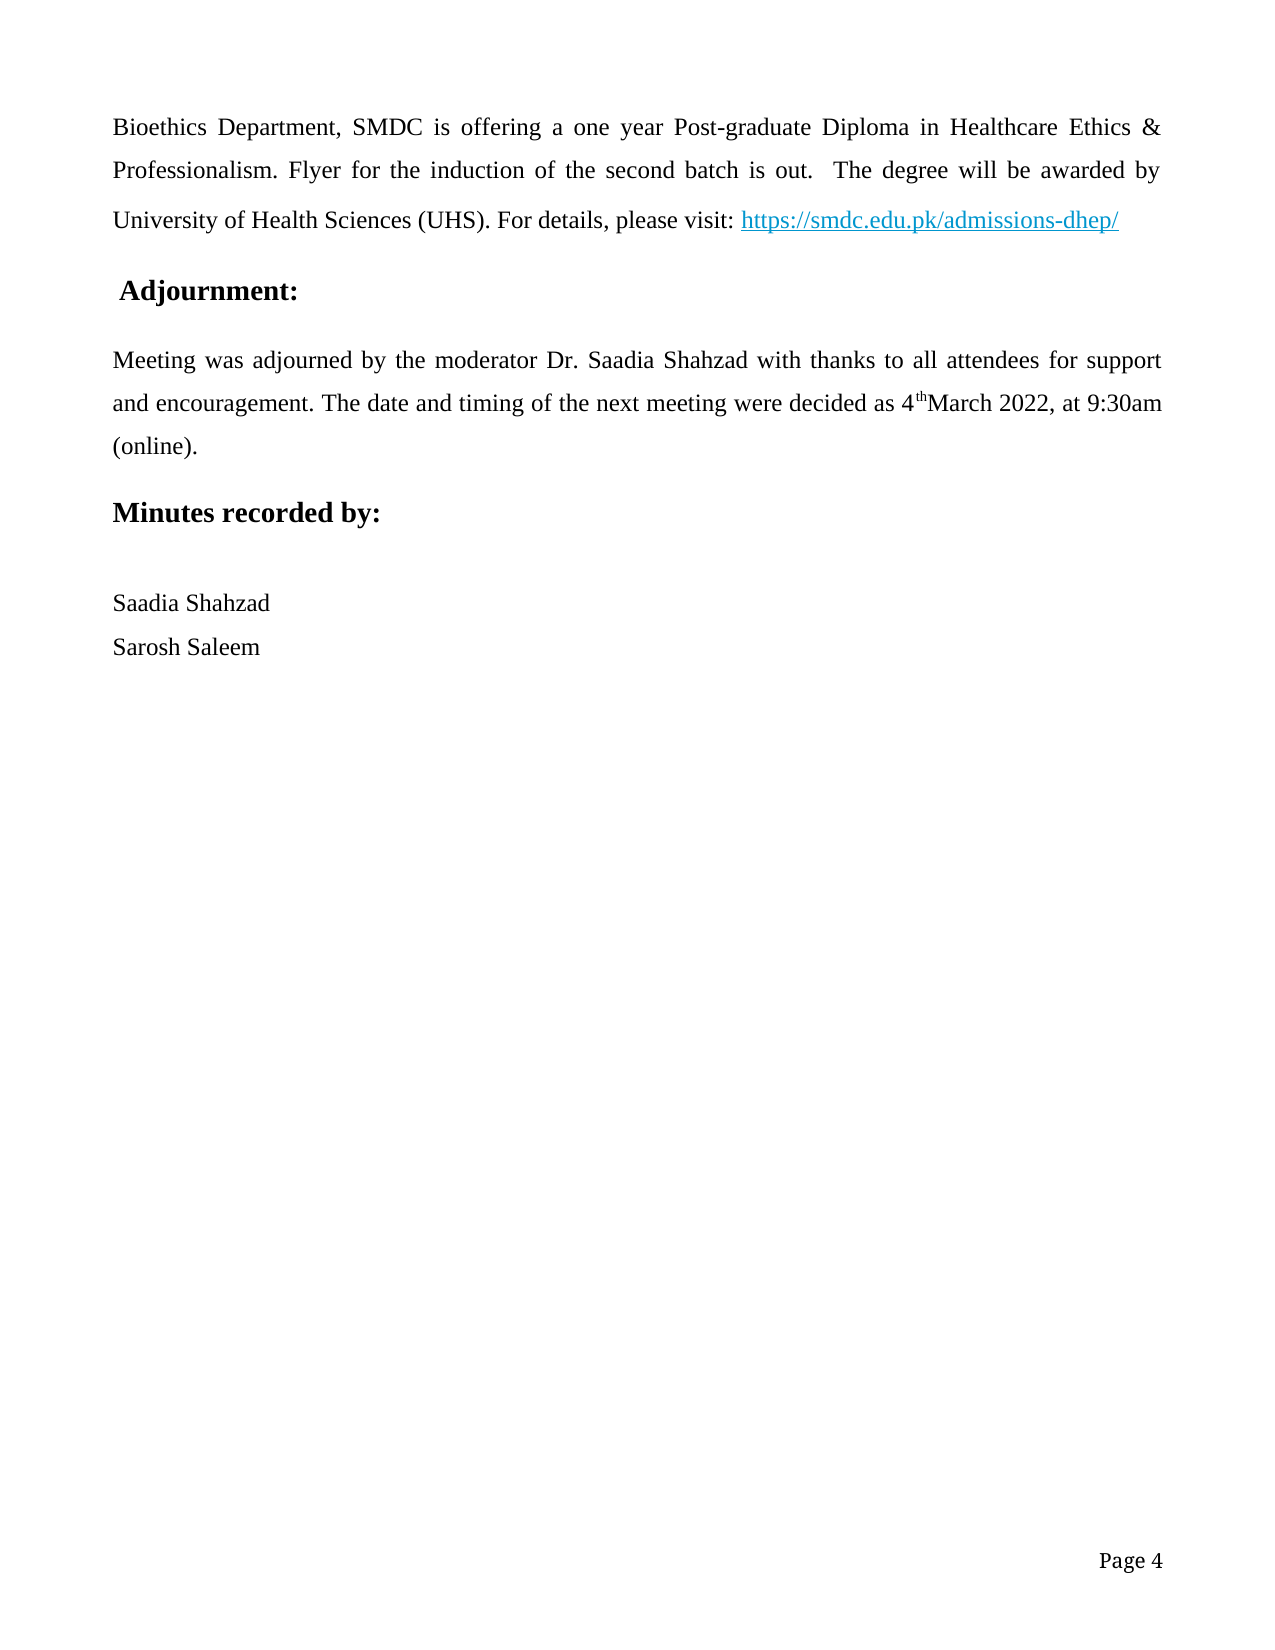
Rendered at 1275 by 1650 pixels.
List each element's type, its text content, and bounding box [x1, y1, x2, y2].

text Sarosh Saleem [112, 632, 1162, 660]
text Saadia Shahzad [112, 588, 1162, 617]
text Bioethics Department, SMDC is offering a one year Post-graduate Diploma in Healthcare Ethics & Professionalism. Flyer for the induction of the second batch is out. The degree will be awarded by University of Health Sciences (UHS). For details, please visit: https://smdc.edu.pk/admissions-dhep/ [112, 112, 1162, 235]
text Adjournment: [112, 273, 1162, 307]
text Minutes recorded by: [112, 495, 1162, 529]
text Meeting was adjourned by the moderator Dr. Saadia Shahzad with thanks to all attendees for support and encouragement. The date and timing of the next meeting were decided as 4thMarch 2022, at 9:30am (online). [112, 345, 1162, 460]
